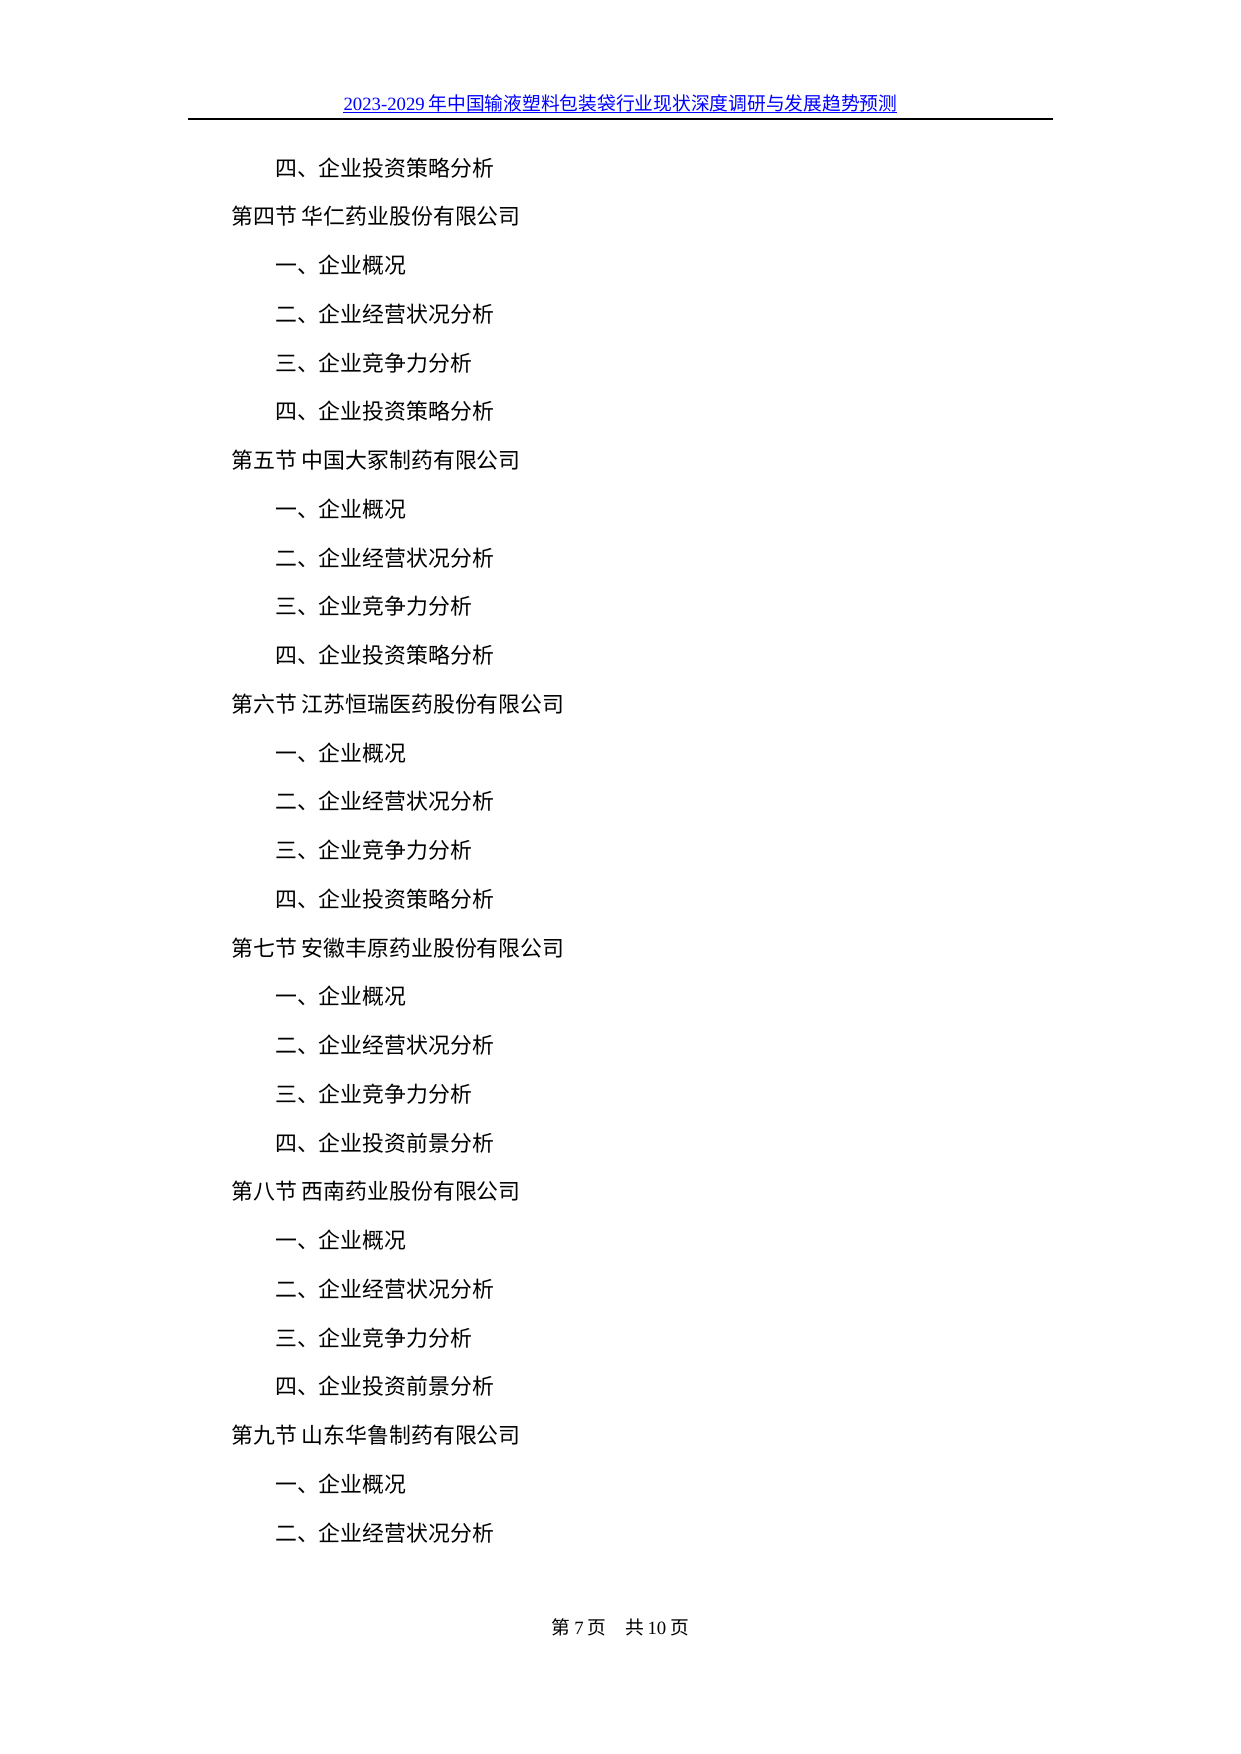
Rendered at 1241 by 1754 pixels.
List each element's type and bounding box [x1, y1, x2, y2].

text [187, 150, 1053, 1548]
